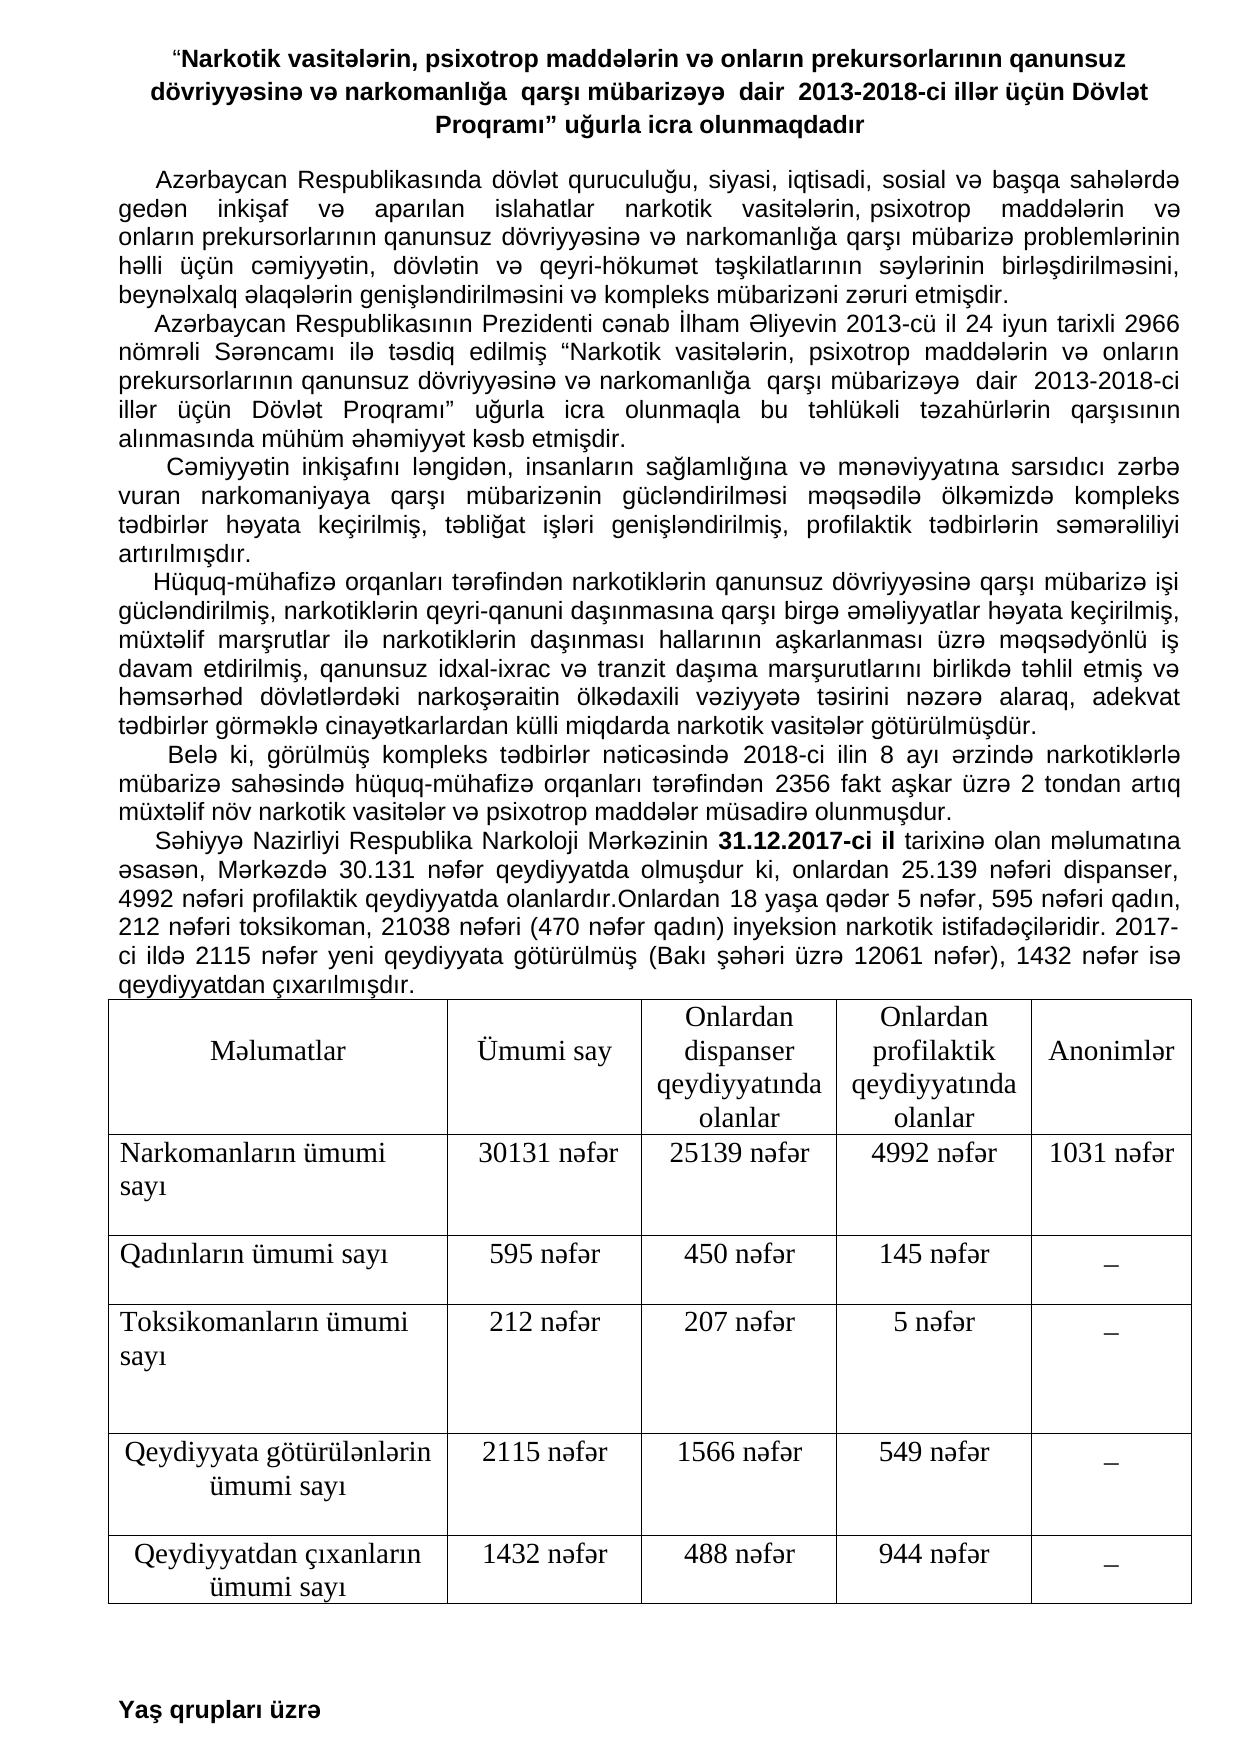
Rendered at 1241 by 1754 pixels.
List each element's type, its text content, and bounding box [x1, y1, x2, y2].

table_cell 595 nəfər [448, 1236, 641, 1303]
text “Narkotik vasitələrin, psixotrop maddələrin və onların prekursorlarının qanunsuz dövriyyəsinə və narkomanlığa qarşı mübarizəyə dair 2013-2018-ci illər üçün Dövlət Proqramı” uğurla icra olunmaqdadır [118, 44, 1181, 139]
table_header Məlumatlar [109, 1000, 447, 1134]
table_cell 944 nəfər [837, 1536, 1031, 1603]
text Hüquq-mühafizə orqanları tərəfindən narkotiklərin qanunsuz dövriyyəsinə qarşı mübarizə işi gücləndirilmiş, narkotiklərin qeyri-qanuni daşınmasına qarşı birgə əməliyyatlar həyata keçirilmiş, müxtəlif marşrutlar ilə narkotiklərin daşınması hallarının aşkarlanması üzrə məqsədyönlü iş davam etdirilmiş, qanunsuz idxal-ixrac və tranzit daşıma marşurutlarını birlikdə təhlil etmiş və həmsərhəd dövlətlərdəki narkoşəraitin ölkədaxili vəziyyətə təsirini nəzərə alaraq, adekvat tədbirlər görməklə cinayətkarlardan külli miqdarda narkotik vasitələr götürülmüşdür. [118, 567, 1181, 740]
table_header Onlardan dispanser qeydiyyatında olanlar [642, 1000, 836, 1134]
table_cell 25139 nəfər [642, 1135, 836, 1235]
table_cell Qeydiyyata götürülənlərin ümumi sayı [109, 1434, 447, 1535]
table_cell _ [1032, 1305, 1191, 1433]
text Səhiyyə Nazirliyi Respublika Narkoloji Mərkəzinin 31.12.2017-ci il tarixinə olan məlumatına əsasən, Mərkəzdə 30.131 nəfər qeydiyyatda olmuşdur ki, onlardan 25.139 nəfəri dispanser, 4992 nəfəri profilaktik qeydiyyatda olanlardır.Onlardan 18 yaşa qədər 5 nəfər, 595 nəfəri qadın, 212 nəfəri toksikoman, 21038 nəfəri (470 nəfər qadın) inyeksion narkotik istifadəçiləridir. 2017-ci ildə 2115 nəfər yeni qeydiyyata götürülmüş (Bakı şəhəri üzrə 12061 nəfər), 1432 nəfər isə qeydiyyatdan çıxarılmışdır. [118, 826, 1181, 998]
table_cell 1031 nəfər [1032, 1135, 1191, 1235]
table_cell 212 nəfər [448, 1305, 641, 1433]
table_cell 207 nəfər [642, 1305, 836, 1433]
text Azərbaycan Respublikasında dövlət quruculuğu, siyasi, iqtisadi, sosial və başqa sahələrdə gedən inkişaf və aparılan islahatlar narkotik vasitələrin, psixotrop maddələrin və onların prekursorlarının qanunsuz dövriyyəsinə və narkomanlığa qarşı mübarizə problemlərinin həlli üçün cəmiyyətin, dövlətin və qeyri-hökumət təşkilatlarının səylərinin birləşdirilməsini, beynəlxalq əlaqələrin genişləndirilməsini və kompleks mübarizəni zəruri etmişdir. [118, 165, 1181, 308]
text Cəmiyyətin inkişafını ləngidən, insanların sağlamlığına və mənəviyyatına sarsıdıcı zərbə vuran narkomaniyaya qarşı mübarizənin gücləndirilməsi məqsədilə ölkəmizdə kompleks tədbirlər həyata keçirilmiş, təbliğat işləri genişləndirilmiş, profilaktik tədbirlərin səmərəliliyi artırılmışdır. [118, 452, 1181, 567]
table_cell 1432 nəfər [448, 1536, 641, 1603]
table_cell 30131 nəfər [448, 1135, 641, 1235]
text Azərbaycan Respublikasının Prezidenti cənab İlham Əliyevin 2013-cü il 24 iyun tarixli 2966 nömrəli Sərəncamı ilə təsdiq edilmiş “Narkotik vasitələrin, psixotrop maddələrin və onların prekursorlarının qanunsuz dövriyyəsinə və narkomanlığa qarşı mübarizəyə dair 2013-2018-ci illər üçün Dövlət Proqramı” uğurla icra olunmaqla bu təhlükəli təzahürlərin qarşısının alınmasında mühüm əhəmiyyət kəsb etmişdir. [118, 395, 1181, 452]
table_cell _ [1032, 1536, 1191, 1603]
text Yaş qrupları üzrə [118, 1695, 1182, 1724]
table_cell Narkomanların ümumi sayı [109, 1135, 447, 1235]
table_cell 450 nəfər [642, 1236, 836, 1303]
table_cell Toksikomanların ümumi sayı [109, 1305, 447, 1433]
table_cell 488 nəfər [642, 1536, 836, 1603]
table_cell 4992 nəfər [837, 1135, 1031, 1235]
table_cell 5 nəfər [837, 1305, 1031, 1433]
table_cell 1566 nəfər [642, 1434, 836, 1535]
table_cell 549 nəfər [837, 1434, 1031, 1535]
table_cell Qadınların ümumi sayı [109, 1236, 447, 1303]
text Belə ki, görülmüş kompleks tədbirlər nəticəsində 2018-ci ilin 8 ayı ərzində narkotiklərlə mübarizə sahəsində hüquq-mühafizə orqanları tərəfindən 2356 fakt aşkar üzrə 2 tondan artıq müxtəlif növ narkotik vasitələr və psixotrop maddələr müsadirə olunmuşdur. [118, 740, 1182, 826]
table_cell Qeydiyyatdan çıxanların ümumi sayı [109, 1536, 447, 1603]
table_cell _ [1032, 1434, 1191, 1535]
table_header Ümumi say [448, 1000, 641, 1134]
table_cell 2115 nəfər [448, 1434, 641, 1535]
table_header Onlardan profilaktik qeydiyyatında olanlar [837, 1000, 1031, 1134]
table_cell _ [1032, 1236, 1191, 1303]
table_header Anonimlər [1032, 1000, 1191, 1134]
table_cell 145 nəfər [837, 1236, 1031, 1303]
